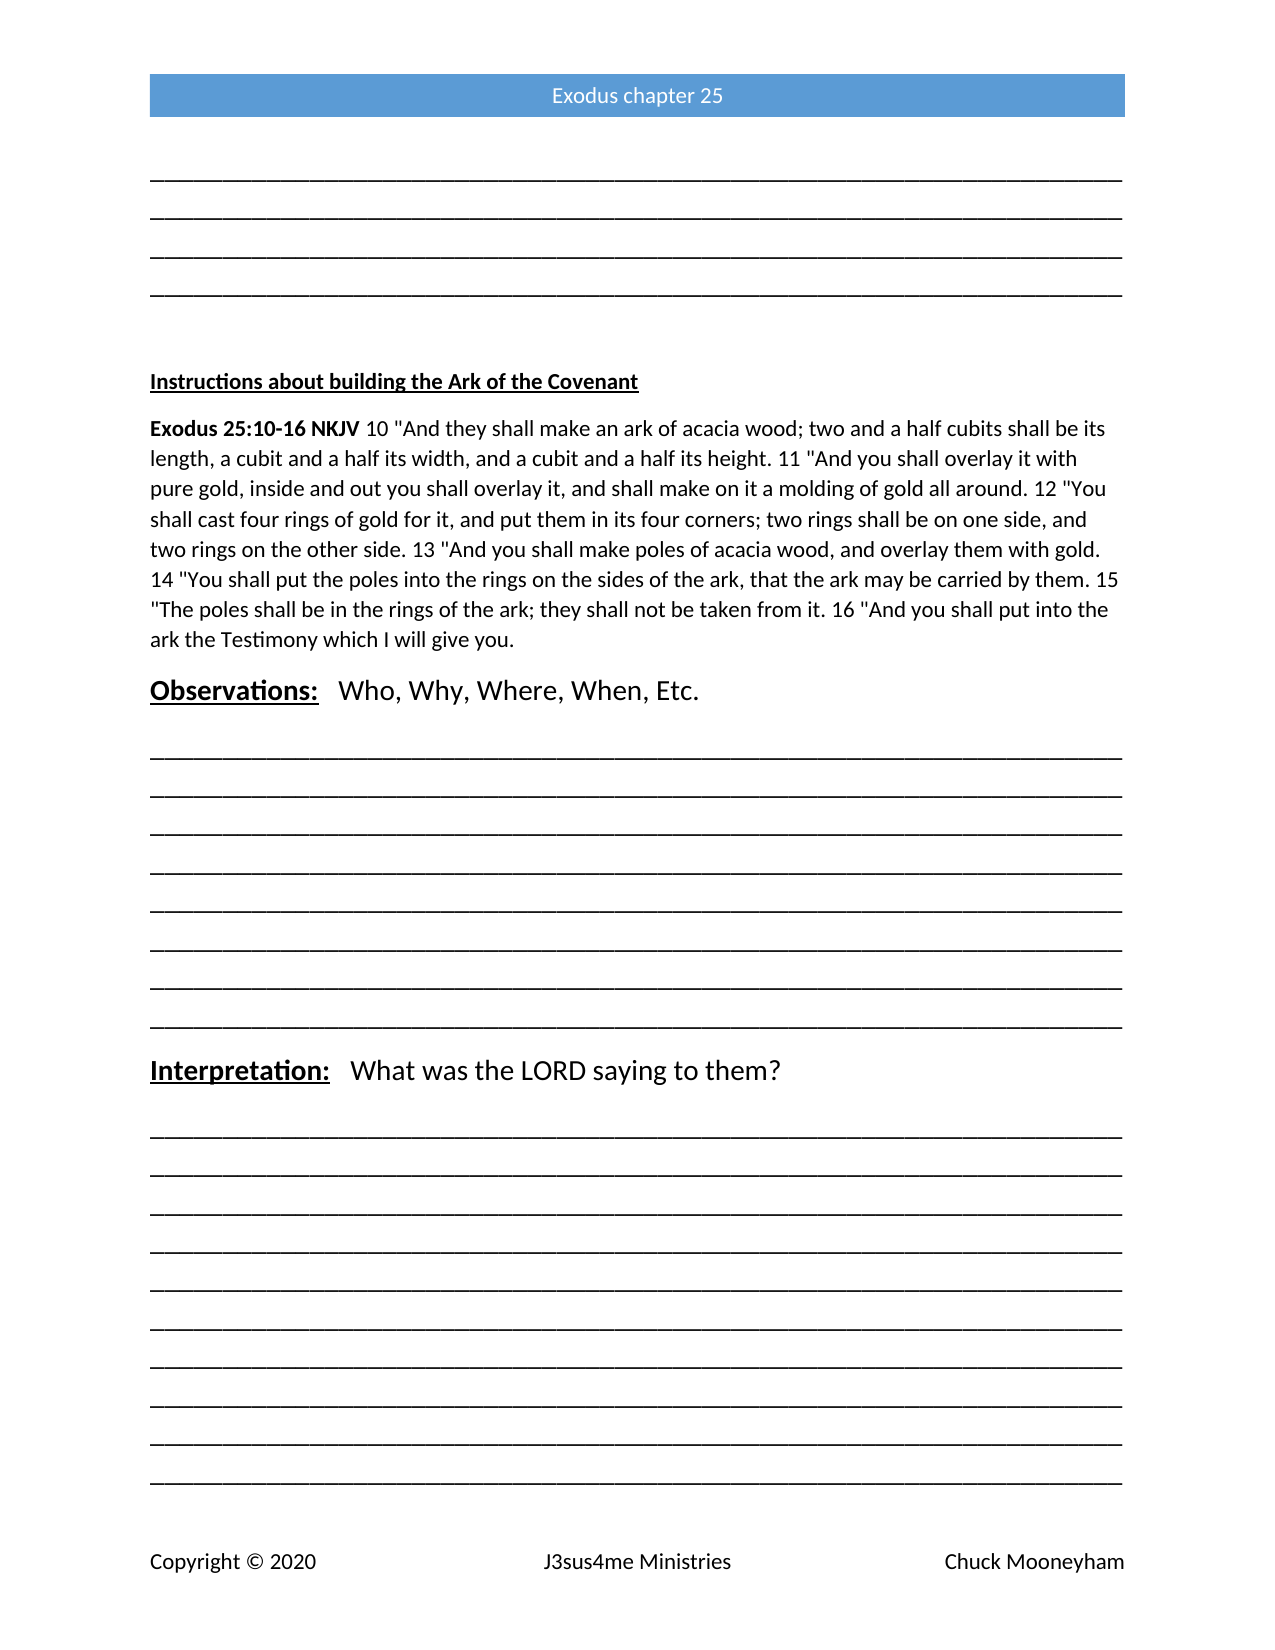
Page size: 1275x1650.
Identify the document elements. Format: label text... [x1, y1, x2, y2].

text ______________________________________________________________________________________________________________________________________________________________________________________________________________________________________________________________________________________________________________________________________________________________________________________________________________________________________________________________________________________________________________________________________________________________________________________________________________________________________________________________________________________________ [150, 1107, 1125, 1488]
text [150, 150, 1125, 301]
text Observations: Who, Why, Where, When, Etc. [150, 672, 1125, 708]
text Instructions about building the Ark of the Covenant [150, 367, 1125, 395]
text Interpretation: What was the LORD saying to them? [150, 1052, 1125, 1087]
text Exodus 25:10-16 NKJV 10 "And they shall make an ark of acacia wood; two and a half cubits shall be its length, a cubit and a half its width, and a cubit and a half its height. 11 "And you shall overlay it with pure gold, inside and out you shall overlay it, and shall make on it a molding of gold all around. 12 "You shall cast four rings of gold for it, and put them in its four corners; two rings shall be on one side, and two rings on the other side. 13 "And you shall make poles of acacia wood, and overlay them with gold. 14 "You shall put the poles into the rings on the sides of the ark, that the ark may be carried by them. 15 "The poles shall be in the rings of the ark; they shall not be taken from it. 16 "And you shall put into the ark the Testimony which I will give you. [150, 414, 1125, 654]
